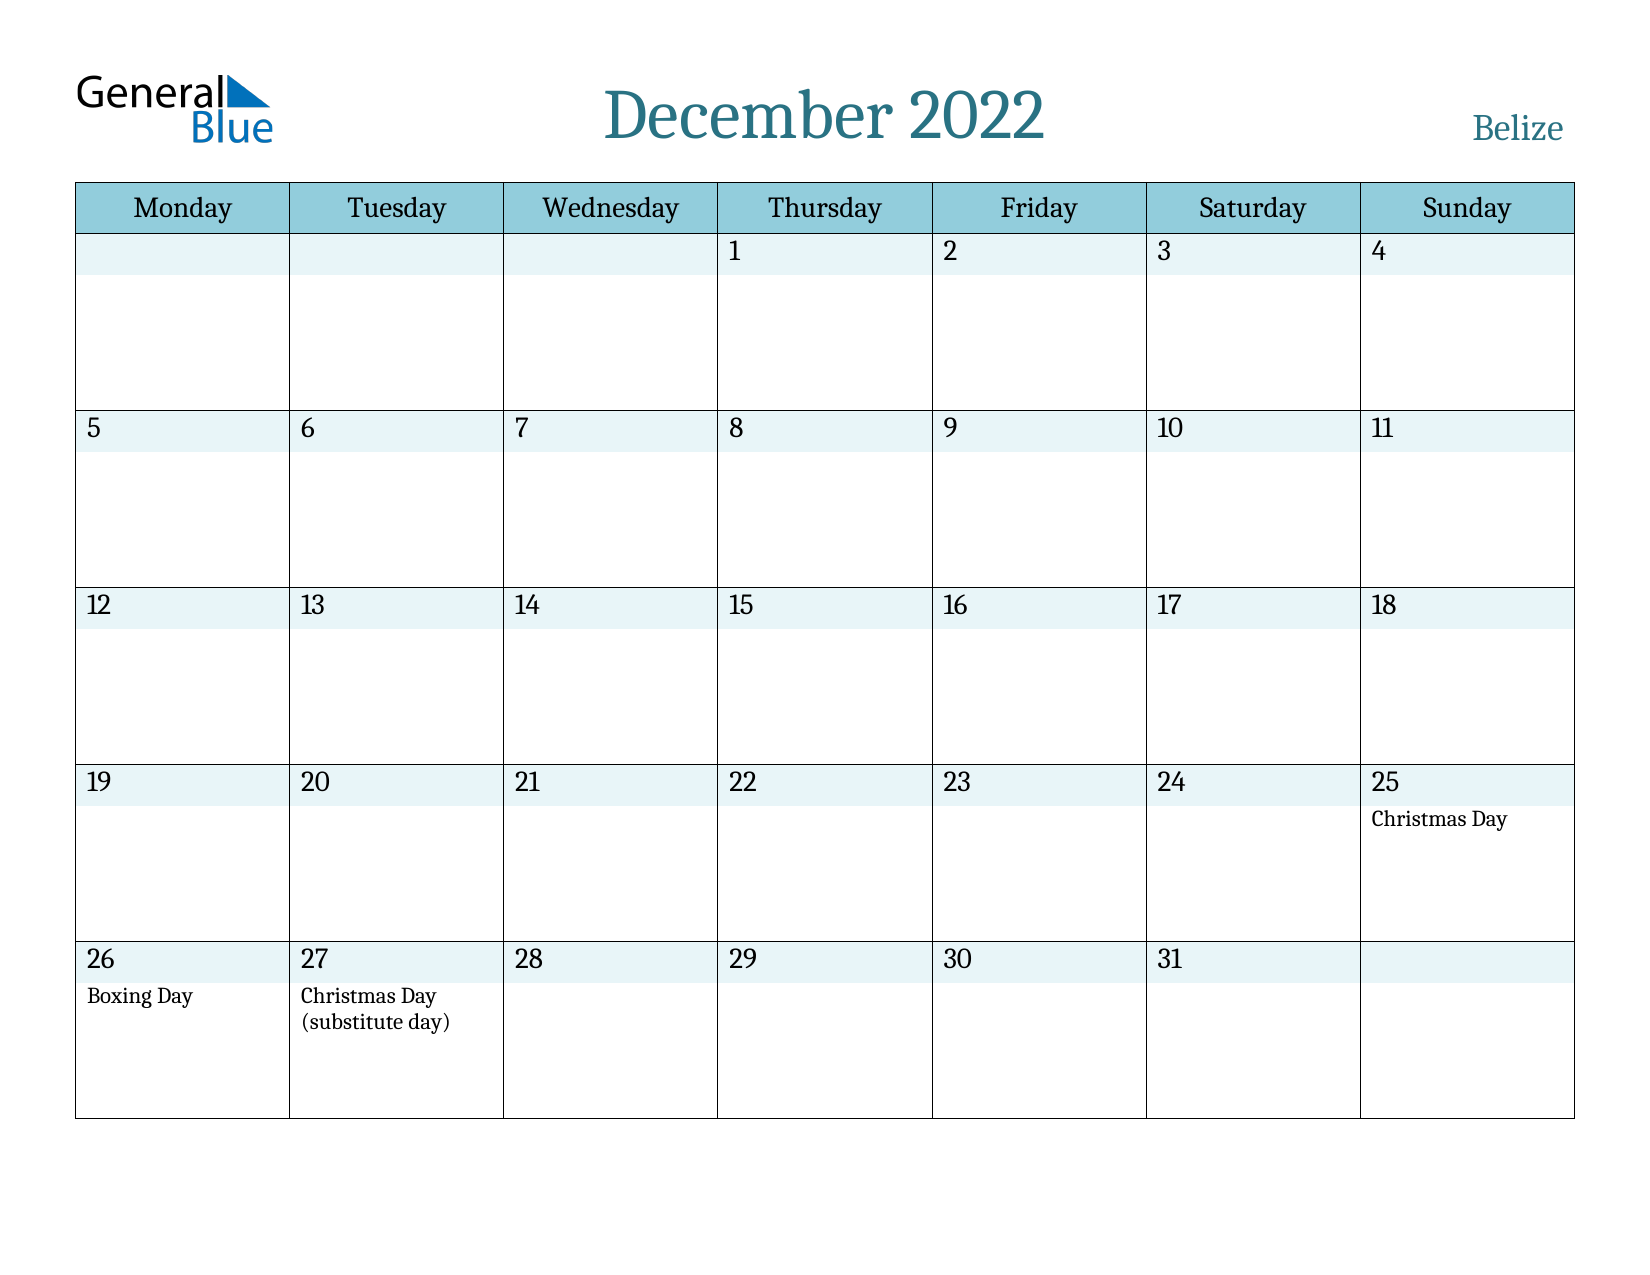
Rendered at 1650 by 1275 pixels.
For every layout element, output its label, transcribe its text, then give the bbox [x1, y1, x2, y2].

table_cell 10 [1147, 411, 1360, 452]
table_cell Christmas Day [1361, 806, 1574, 941]
table_cell Tuesday [290, 183, 503, 233]
table_cell [504, 983, 717, 1118]
table_cell [504, 275, 717, 410]
table_cell [1147, 275, 1360, 410]
table_header [76, 75, 503, 182]
table_cell [76, 452, 289, 587]
table_cell [718, 275, 932, 410]
table_cell [718, 452, 932, 587]
table_cell 1 [718, 234, 932, 275]
table_cell [290, 629, 503, 764]
table_cell 19 [76, 765, 289, 806]
table_cell [504, 629, 717, 764]
table_cell Thursday [718, 183, 932, 233]
table_cell [76, 275, 289, 410]
table_cell [290, 275, 503, 410]
table_cell Friday [933, 183, 1146, 233]
table_cell [290, 806, 503, 941]
table_cell 28 [504, 942, 717, 983]
table_cell 27 [290, 942, 503, 983]
table_cell [76, 234, 289, 275]
table_cell [1361, 629, 1574, 764]
table_cell [933, 806, 1146, 941]
table_cell 15 [718, 588, 932, 629]
table_cell 9 [933, 411, 1146, 452]
table_cell Monday [76, 183, 289, 233]
table_cell 18 [1361, 588, 1574, 629]
table_cell [76, 806, 289, 941]
table_cell 17 [1147, 588, 1360, 629]
table_cell [1147, 806, 1360, 941]
table_cell 30 [933, 942, 1146, 983]
table_cell 3 [1147, 234, 1360, 275]
table_cell [1361, 942, 1574, 983]
table_cell [718, 629, 932, 764]
table_cell 21 [504, 765, 717, 806]
table_cell 7 [504, 411, 717, 452]
table_cell 11 [1361, 411, 1574, 452]
table_cell 2 [933, 234, 1146, 275]
table_cell [933, 983, 1146, 1118]
table_cell 31 [1147, 942, 1360, 983]
table_cell [76, 629, 289, 764]
table_cell Saturday [1147, 183, 1360, 233]
table_cell [1361, 275, 1574, 410]
table_cell 16 [933, 588, 1146, 629]
table_cell Boxing Day [76, 983, 289, 1118]
table_cell 13 [290, 588, 503, 629]
table_cell 23 [933, 765, 1146, 806]
table_cell 26 [76, 942, 289, 983]
table_cell 25 [1361, 765, 1574, 806]
table_cell [504, 234, 717, 275]
table_cell 20 [290, 765, 503, 806]
table_cell [504, 806, 717, 941]
table_cell [933, 452, 1146, 587]
table_cell 22 [718, 765, 932, 806]
table_cell [718, 983, 932, 1118]
table_cell 8 [718, 411, 932, 452]
table_cell 6 [290, 411, 503, 452]
table_cell 14 [504, 588, 717, 629]
table_cell [504, 452, 717, 587]
table_cell Sunday [1361, 183, 1574, 233]
table_header Belize [1146, 75, 1574, 182]
table_cell [1147, 452, 1360, 587]
table_cell [718, 806, 932, 941]
table_cell [1147, 983, 1360, 1118]
table_cell [933, 275, 1146, 410]
table_cell 12 [76, 588, 289, 629]
table_cell Christmas Day (substitute day) [290, 983, 503, 1118]
table_cell [1361, 983, 1574, 1118]
table_header December 2022 [504, 75, 1146, 182]
table_cell 5 [76, 411, 289, 452]
table_cell [933, 629, 1146, 764]
table_cell [1147, 629, 1360, 764]
table_cell Wednesday [504, 183, 717, 233]
picture [77, 75, 273, 143]
table_cell 24 [1147, 765, 1360, 806]
table_cell [290, 452, 503, 587]
table_cell [1361, 452, 1574, 587]
table_cell 29 [718, 942, 932, 983]
table_cell [290, 234, 503, 275]
table_cell 4 [1361, 234, 1574, 275]
